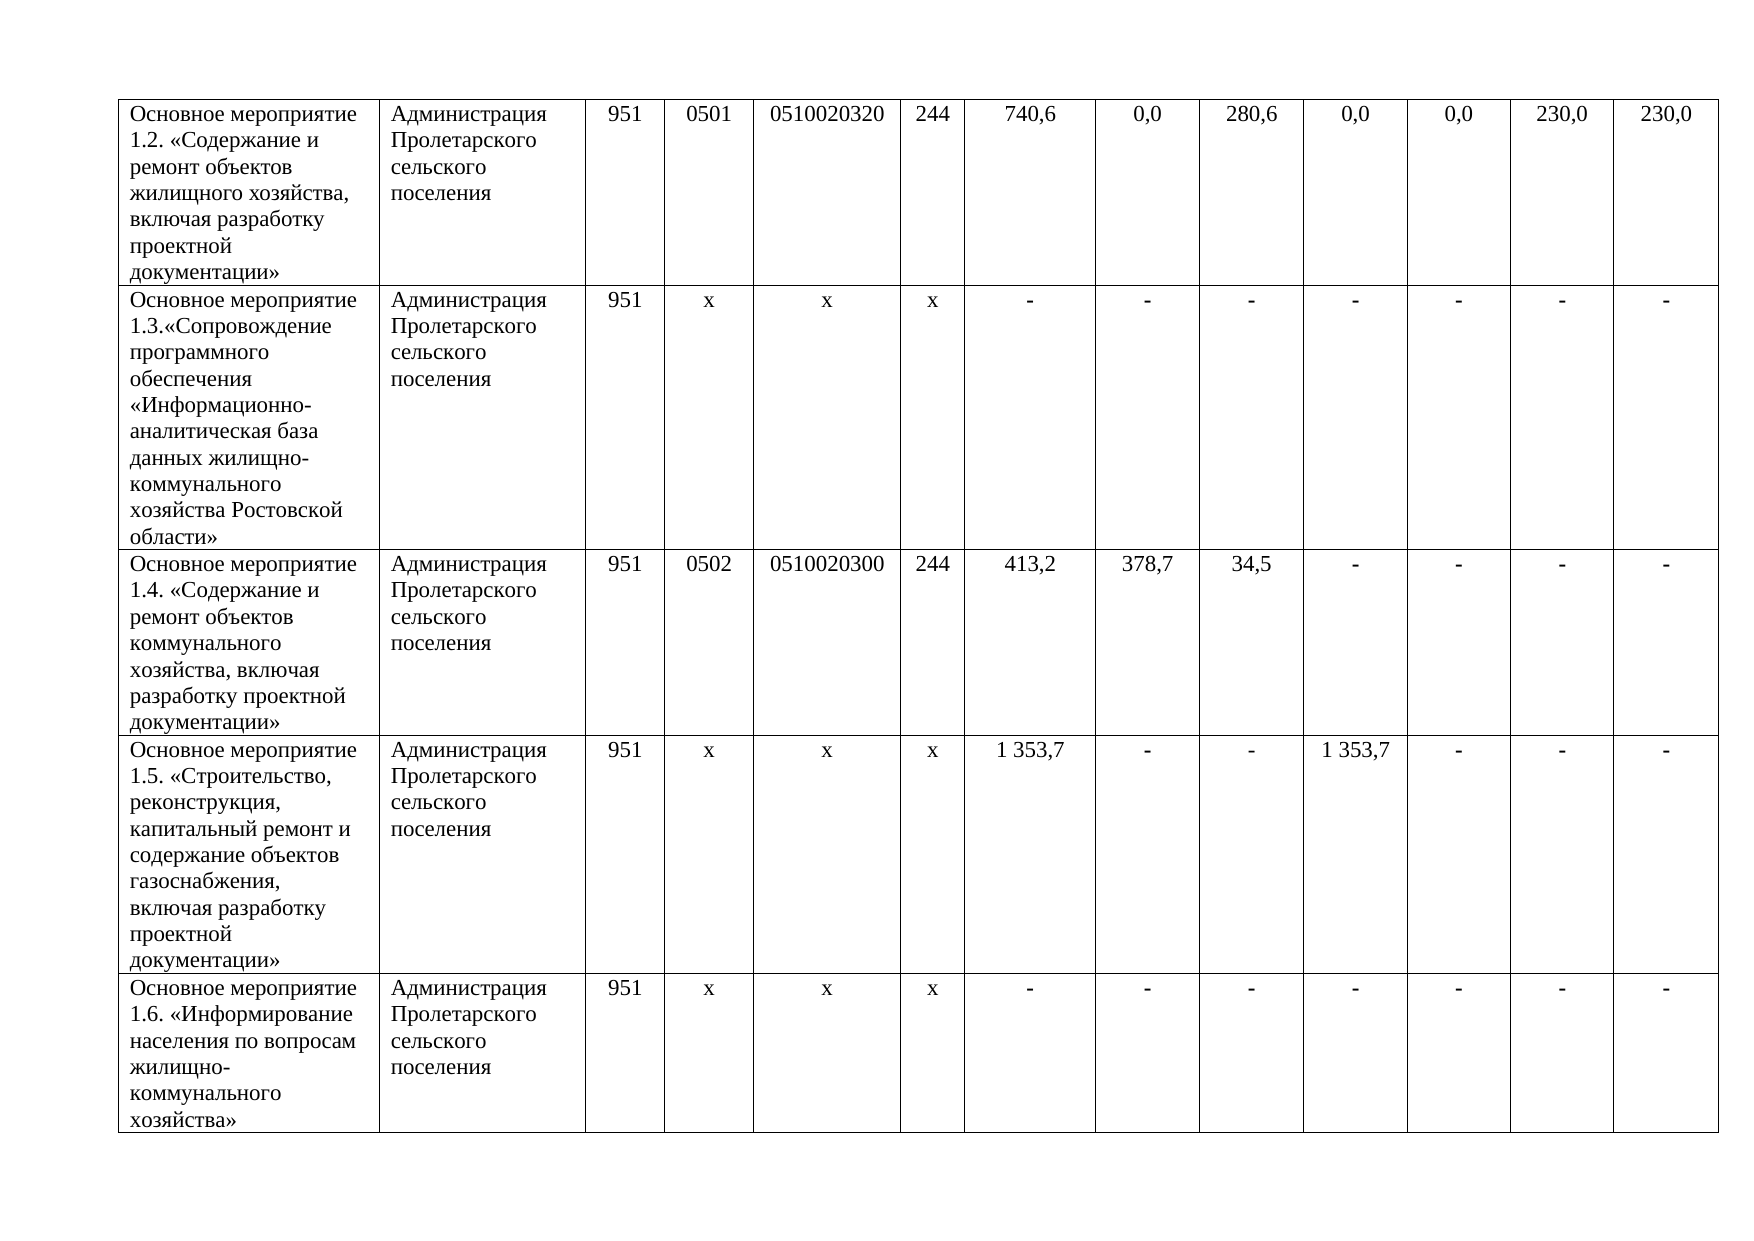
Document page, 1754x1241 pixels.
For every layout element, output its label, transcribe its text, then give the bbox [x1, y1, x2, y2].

table_cell х [901, 974, 964, 1132]
table_cell 230,0 [1511, 100, 1613, 284]
table_cell Основное мероприятие 1.4. «Содержание и ремонт объектов коммунального хозяйства, включая разработку проектной документации» [119, 550, 379, 735]
table_cell х [754, 286, 900, 549]
table_cell 1 353,7 [965, 736, 1095, 973]
table_cell - [1304, 974, 1407, 1132]
table_cell - [965, 286, 1095, 549]
table_cell 740,6 [965, 100, 1095, 284]
table_cell Основное мероприятие 1.2. «Содержание и ремонт объектов жилищного хозяйства, включая разработку проектной документации» [119, 100, 379, 284]
table_cell - [1511, 974, 1613, 1132]
table_cell - [1096, 286, 1199, 549]
table_cell х [665, 286, 753, 549]
table_cell х [754, 974, 900, 1132]
table_cell - [1511, 736, 1613, 973]
table_cell Администрация Пролетарского сельского поселения [380, 286, 585, 549]
table_cell 0,0 [1408, 100, 1510, 284]
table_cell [380, 974, 585, 1132]
table_cell 34,5 [1200, 550, 1303, 735]
table_cell - [1200, 736, 1303, 973]
table_cell - [1614, 736, 1718, 973]
table_cell - [1511, 550, 1613, 735]
table_cell Основное мероприятие 1.6. «Информирование населения по вопросам жилищно-коммунального хозяйства» [119, 974, 379, 1132]
table_cell 0510020320 [754, 100, 900, 284]
table_cell 0510020300 [754, 550, 900, 735]
table_cell 951 [586, 736, 664, 973]
table_cell - [1200, 286, 1303, 549]
table_cell - [1614, 974, 1718, 1132]
table_cell - [1304, 286, 1407, 549]
table_cell - [1200, 974, 1303, 1132]
table_cell Администрация Пролетарского сельского поселения [380, 736, 585, 973]
table_cell 0,0 [1096, 100, 1199, 284]
table_cell - [1096, 974, 1199, 1132]
table_cell Администрация Пролетарского сельского поселения [380, 550, 585, 735]
table_cell 244 [901, 550, 964, 735]
table_cell 951 [586, 100, 664, 284]
table_cell х [901, 736, 964, 973]
table_cell - [1408, 550, 1510, 735]
table_cell 951 [586, 550, 664, 735]
table_cell х [901, 286, 964, 549]
table_cell 244 [901, 100, 964, 284]
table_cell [380, 100, 585, 284]
table_cell - [1096, 736, 1199, 973]
table_cell 1 353,7 [1304, 736, 1407, 973]
table_cell 951 [586, 974, 664, 1132]
table_cell - [1408, 736, 1510, 973]
table_cell - [1408, 286, 1510, 549]
table_cell 378,7 [1096, 550, 1199, 735]
table_cell 0501 [665, 100, 753, 284]
table_cell 230,0 [1614, 100, 1718, 284]
table_cell Основное мероприятие 1.5. «Строительство, реконструкция, капитальный ремонт и содержание объектов газоснабжения, включая разработку проектной документации» [119, 736, 379, 973]
table_cell х [754, 736, 900, 973]
table_cell х [665, 736, 753, 973]
table_cell - [1511, 286, 1613, 549]
table_cell - [1614, 550, 1718, 735]
table_cell 280,6 [1200, 100, 1303, 284]
table_cell 0,0 [1304, 100, 1407, 284]
table_cell Основное мероприятие 1.3.«Сопровождение программного обеспечения «Информационно-аналитическая база данных жилищно-коммунального хозяйства Ростовской области» [119, 286, 379, 549]
table_cell - [1614, 286, 1718, 549]
table_cell 0502 [665, 550, 753, 735]
table_cell - [1408, 974, 1510, 1132]
table_cell 413,2 [965, 550, 1095, 735]
table_cell 951 [586, 286, 664, 549]
table_cell - [1304, 550, 1407, 735]
table_cell - [965, 974, 1095, 1132]
table_cell х [665, 974, 753, 1132]
